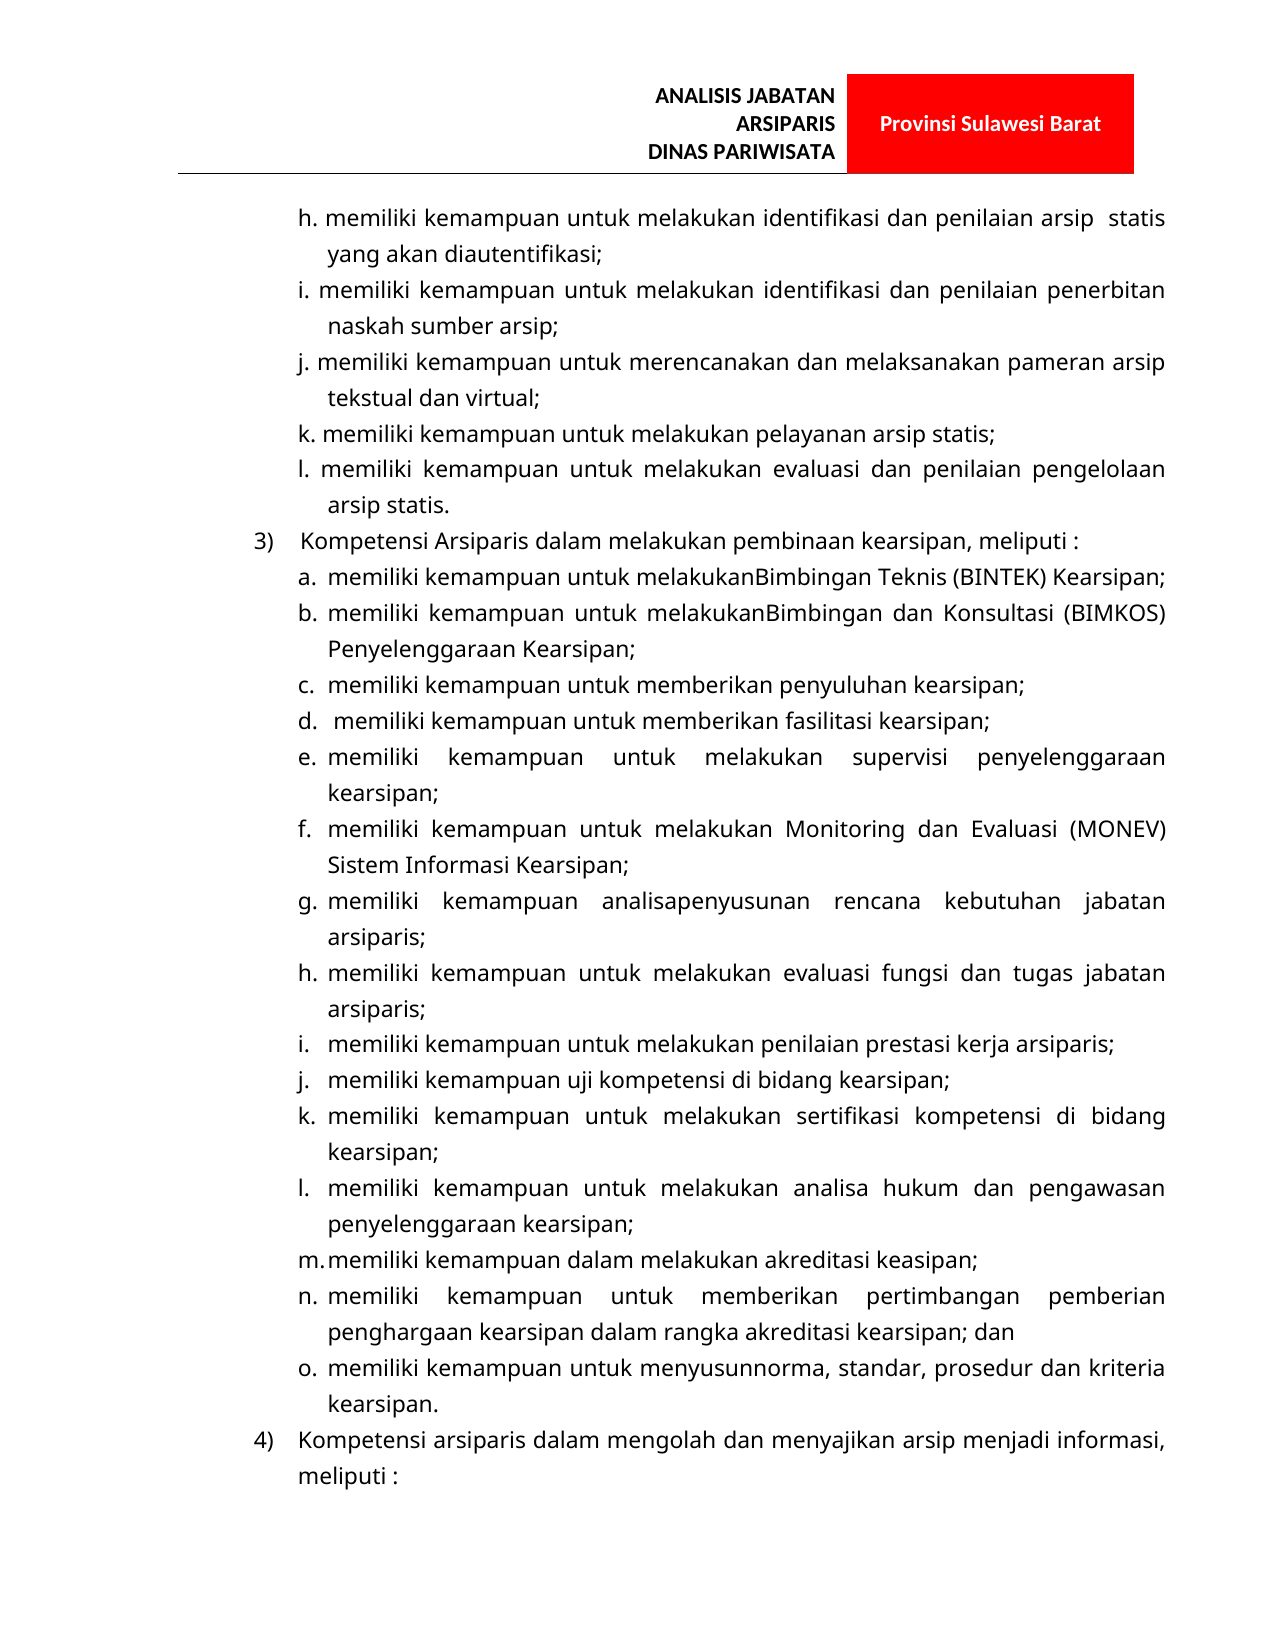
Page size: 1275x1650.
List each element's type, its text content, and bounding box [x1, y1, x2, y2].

list memiliki kemampuan dalam melakukan akreditasi keasipan; [298, 1244, 1167, 1275]
list memiliki kemampuan untuk melakukan analisa hukum dan pengawasan penyelenggaraan kearsipan; [298, 1172, 1167, 1239]
list Kompetensi Arsiparis dalam melakukan pembinaan kearsipan, meliputi : [253, 525, 1167, 557]
list memiliki kemampuan untuk memberikan fasilitasi kearsipan; [298, 705, 1167, 736]
list memiliki kemampuan untuk melakukan sertifikasi kompetensi di bidang kearsipan; [298, 1100, 1167, 1167]
list memiliki kemampuan uji kompetensi di bidang kearsipan; [298, 1064, 1167, 1096]
list memiliki kemampuan untuk melakukan penilaian prestasi kerja arsiparis; [298, 1028, 1167, 1060]
list memiliki kemampuan untuk menyusunnorma, standar, prosedur dan kriteria kearsipan. [298, 1352, 1167, 1419]
list memiliki kemampuan untuk melakukan evaluasi fungsi dan tugas jabatan arsiparis; [298, 957, 1167, 1024]
list Kompetensi arsiparis dalam mengolah dan menyajikan arsip menjadi informasi, meliputi : [253, 1424, 1167, 1491]
list memiliki kemampuan untuk melakukanBimbingan dan Konsultasi (BIMKOS) Penyelenggaraan Kearsipan; [298, 597, 1167, 664]
list memiliki kemampuan untuk memberikan penyuluhan kearsipan; [298, 669, 1167, 700]
list memiliki kemampuan untuk melakukanBimbingan Teknis (BINTEK) Kearsipan; [298, 561, 1167, 592]
list j. memiliki kemampuan untuk merencanakan dan melaksanakan pameran arsip tekstual dan virtual; [298, 346, 1167, 413]
list memiliki kemampuan untuk melakukan supervisi penyelenggaraan kearsipan; [298, 741, 1167, 808]
list i. memiliki kemampuan untuk melakukan identifikasi dan penilaian penerbitan naskah sumber arsip; [298, 274, 1167, 341]
list memiliki kemampuan untuk melakukan Monitoring dan Evaluasi (MONEV) Sistem Informasi Kearsipan; [298, 813, 1167, 880]
list memiliki kemampuan analisapenyusunan rencana kebutuhan jabatan arsiparis; [298, 885, 1167, 952]
list l. memiliki kemampuan untuk melakukan evaluasi dan penilaian pengelolaan arsip statis. [298, 453, 1167, 521]
list memiliki kemampuan untuk memberikan pertimbangan pemberian penghargaan kearsipan dalam rangka akreditasi kearsipan; dan [298, 1280, 1167, 1347]
list k. memiliki kemampuan untuk melakukan pelayanan arsip statis; [298, 417, 1167, 449]
list h. memiliki kemampuan untuk melakukan identifikasi dan penilaian arsip statis yang akan diautentifikasi; [298, 202, 1167, 269]
